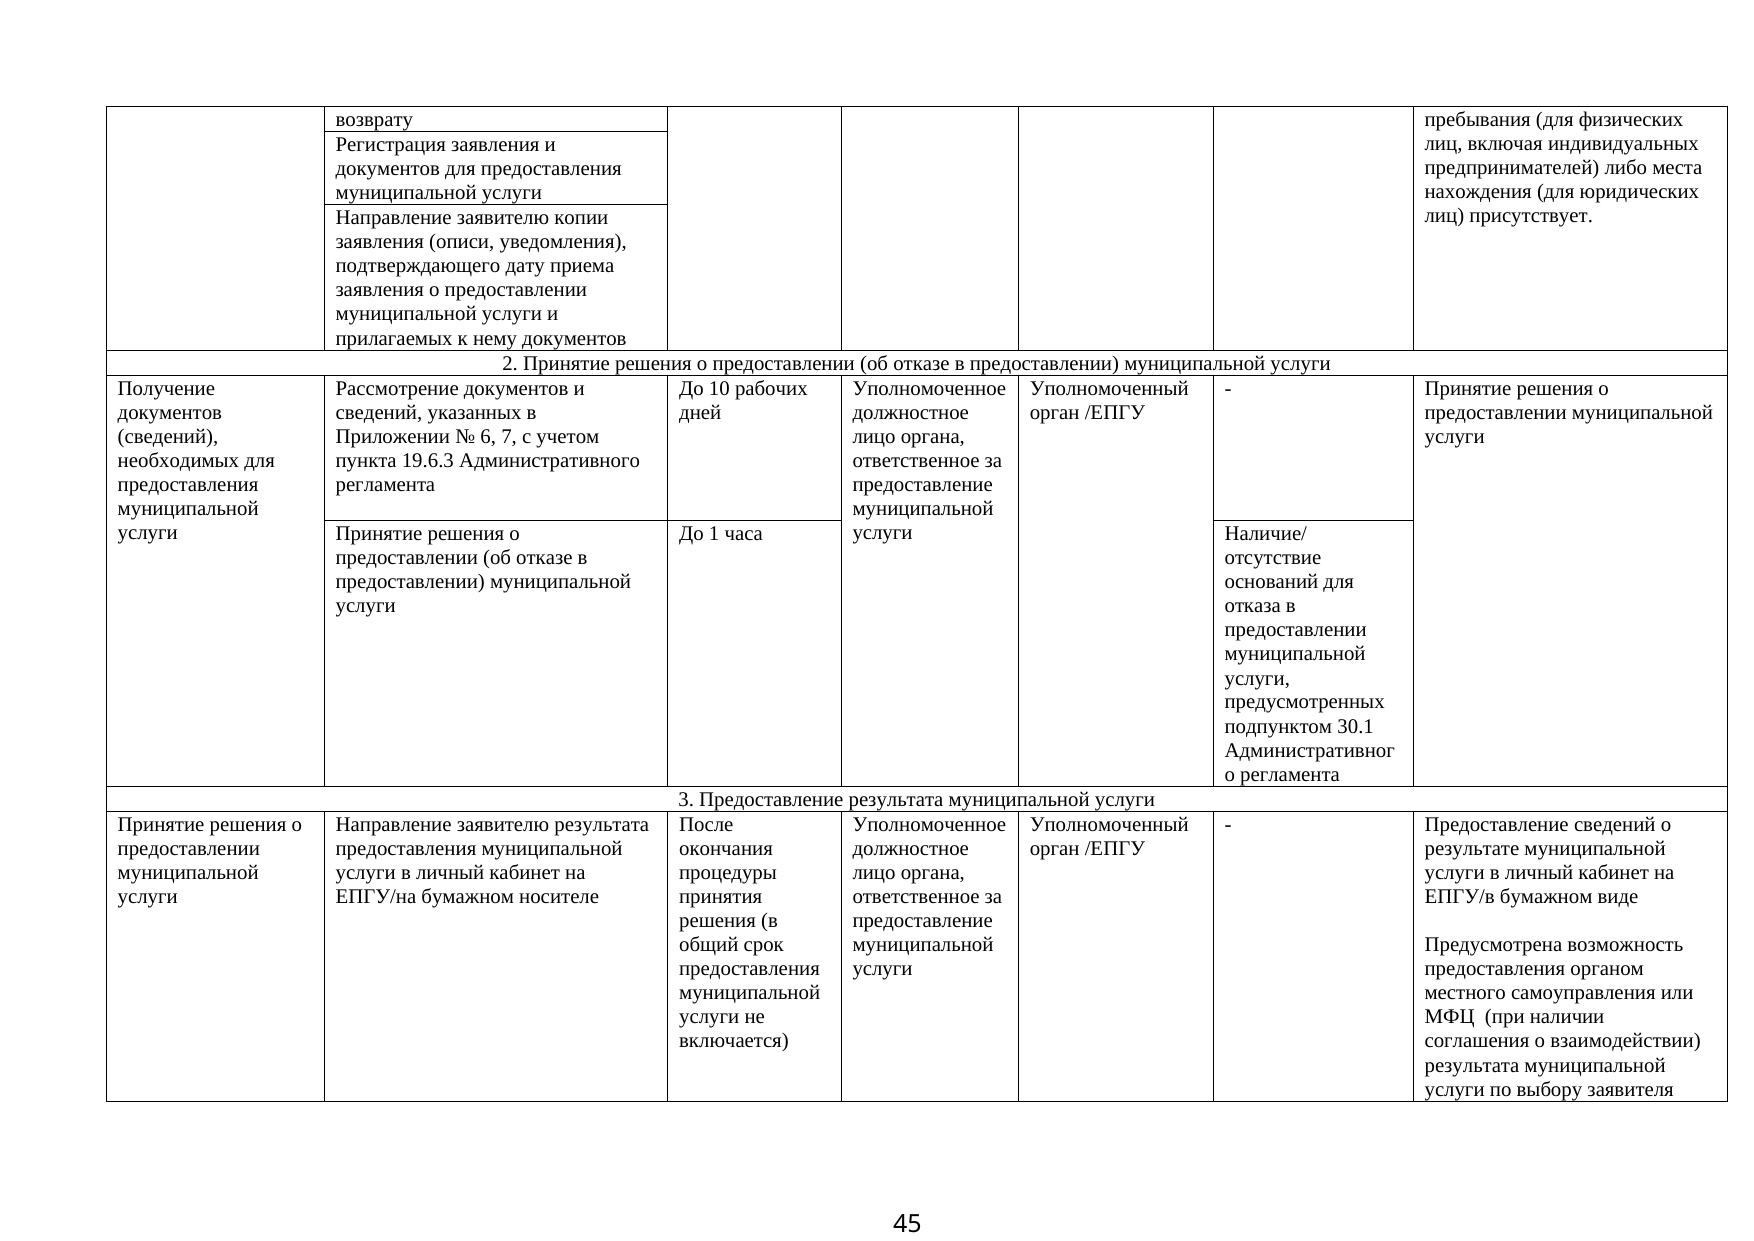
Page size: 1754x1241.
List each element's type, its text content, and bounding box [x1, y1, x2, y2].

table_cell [668, 812, 841, 1101]
table_cell Рассмотрение документов и сведений, указанных в Приложении № 6, 7, с учетом пункта 19.6.3 Административного регламента [325, 376, 667, 520]
table_cell Регистрация заявления и документов для предоставления муниципальной услуги [325, 132, 667, 204]
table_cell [107, 812, 324, 1101]
table_cell Наличие/отсутствие оснований для отказа в предоставлении муниципальной услуги, предусмотренных подпунктом 30.1 Административного регламента [1214, 521, 1413, 786]
table_cell До 10 рабочих дней [668, 376, 841, 520]
table_cell Уполномоченный орган /ЕПГУ [1019, 376, 1213, 786]
table_cell Направление заявителю копии заявления (описи, уведомления), подтверждающего дату приема заявления о предоставлении муниципальной услуги и прилагаемых к нему документов [325, 205, 667, 349]
table_cell Получение документов (сведений), необходимых для предоставления муниципальной услуги [107, 376, 324, 786]
table_cell 2. Принятие решения о предоставлении (об отказе в предоставлении) муниципальной услуги [107, 351, 1727, 374]
table_cell Принятие решения о предоставлении (об отказе в предоставлении) муниципальной услуги [325, 521, 667, 786]
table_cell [325, 812, 667, 1101]
table_cell Принятие решения о предоставлении муниципальной услуги [1414, 376, 1727, 786]
table_cell Уполномоченное должностное лицо органа, ответственное за предоставление муниципальной услуги [842, 376, 1018, 786]
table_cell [325, 107, 667, 131]
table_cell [842, 812, 1018, 1101]
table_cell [1414, 812, 1727, 1101]
table_cell - [1214, 812, 1413, 1101]
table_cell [1019, 812, 1213, 1101]
table_cell - [1214, 376, 1413, 520]
table_cell До 1 часа [668, 521, 841, 786]
table_cell 3. Предоставление результата муниципальной услуги [107, 787, 1727, 811]
